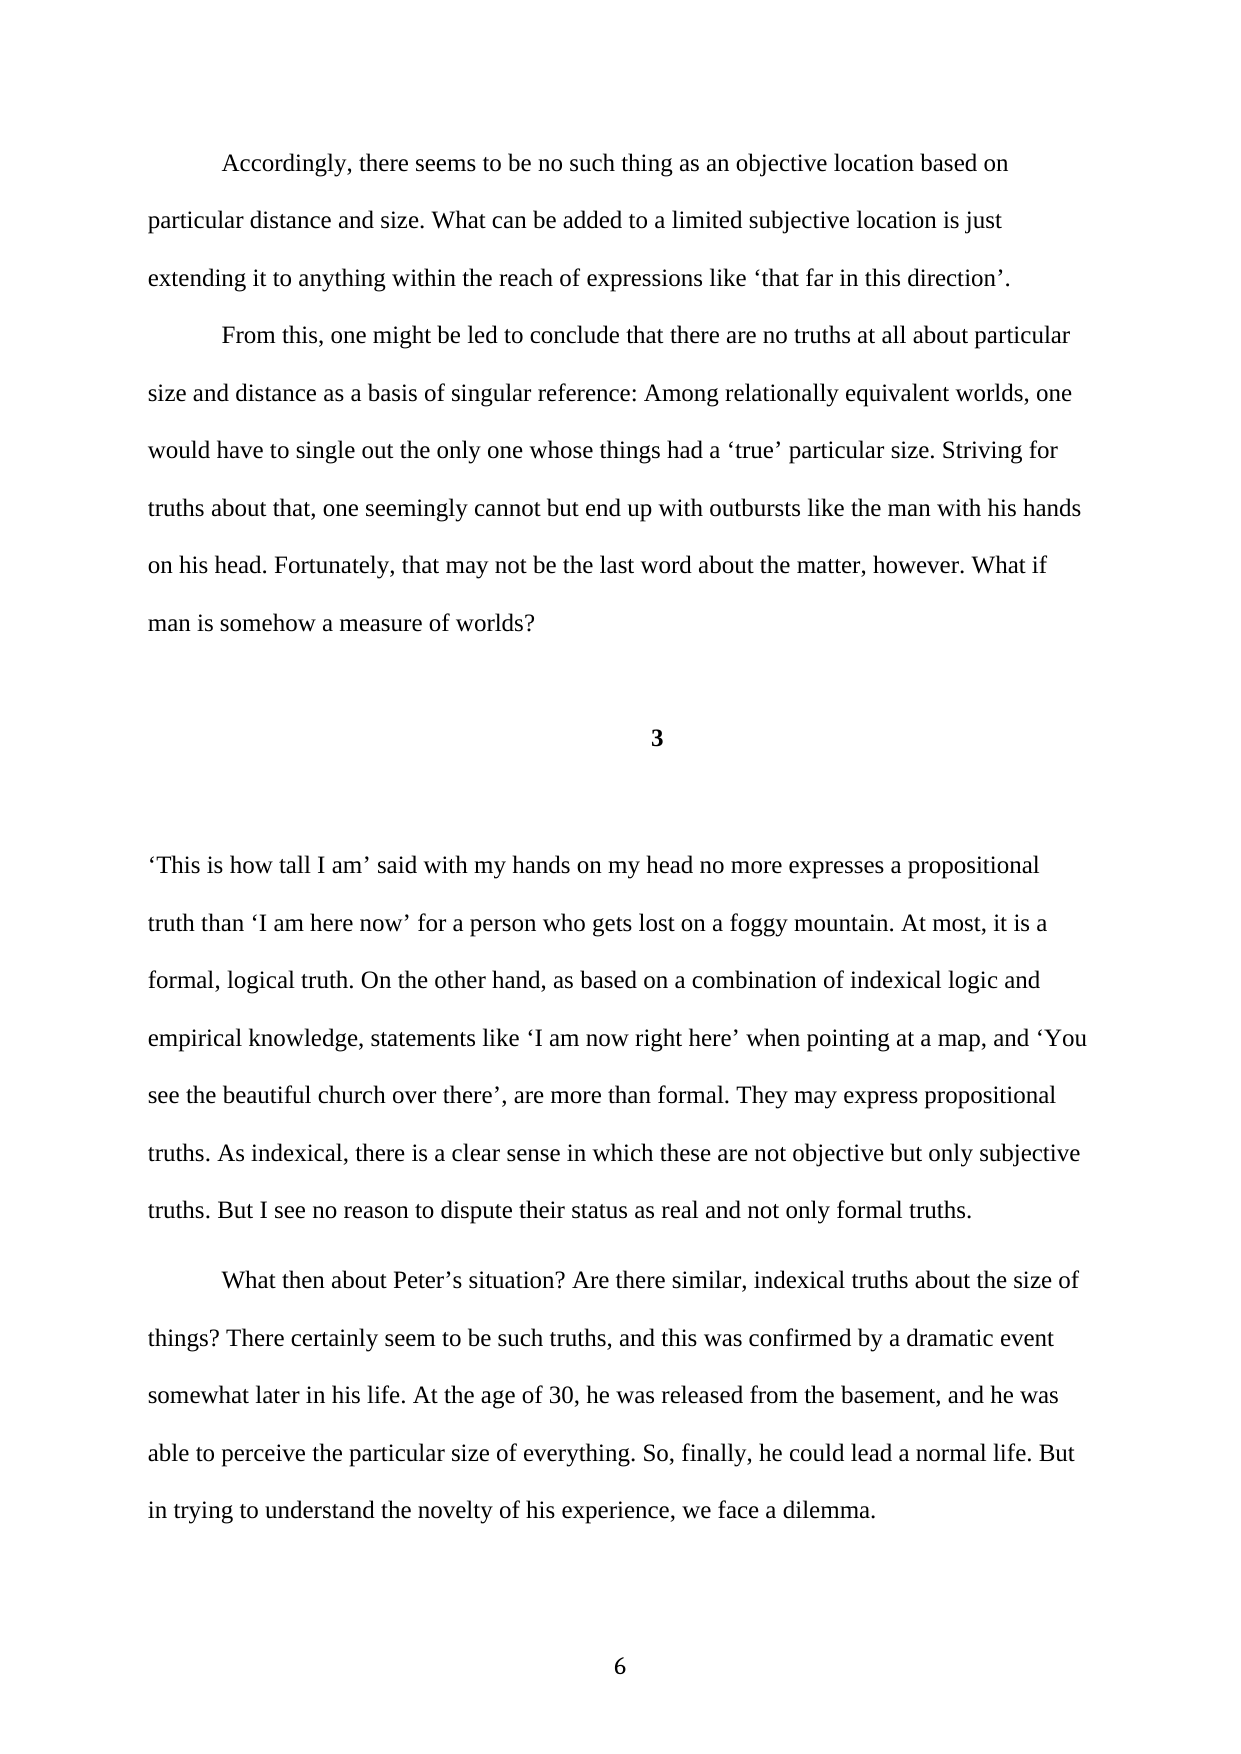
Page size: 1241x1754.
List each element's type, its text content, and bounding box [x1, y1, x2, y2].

text What then about Peter’s situation? Are there similar, indexical truths about the size of things? There certainly seem to be such truths, and this was confirmed by a dramatic event somewhat later in his life. At the age of 30, he was released from the basement, and he was able to perceive the particular size of everything. So, finally, he could lead a normal life. But in trying to understand the novelty of his experience, we face a dilemma. [148, 1265, 1093, 1524]
text From this, one might be led to conclude that there are no truths at all about particular size and distance as a basis of singular reference: Among relationally equivalent worlds, one would have to single out the only one whose things had a ‘true’ particular size. Striving for truths about that, one seemingly cannot but end up with outbursts like the man with his hands on his head. Fortunately, that may not be the last word about the matter, however. What if man is somehow a measure of worlds? [148, 320, 1093, 636]
text ‘This is how tall I am’ said with my hands on my head no more expresses a propositional truth than ‘I am here now’ for a person who gets lost on a foggy mountain. At most, it is a formal, logical truth. On the other hand, as based on a combination of indexical logic and empirical knowledge, statements like ‘I am now right here’ when pointing at a map, and ‘You see the beautiful church over there’, are more than formal. They may express propositional truths. As indexical, there is a clear sense in which these are not objective but only subjective truths. But I see no reason to dispute their status as real and not only formal truths. [148, 850, 1093, 1224]
text Accordingly, there seems to be no such thing as an objective location based on particular distance and size. What can be added to a limited subjective location is just extending it to anything within the reach of expressions like ‘that far in this direction’. [148, 148, 1093, 291]
text 3 [148, 723, 1093, 751]
